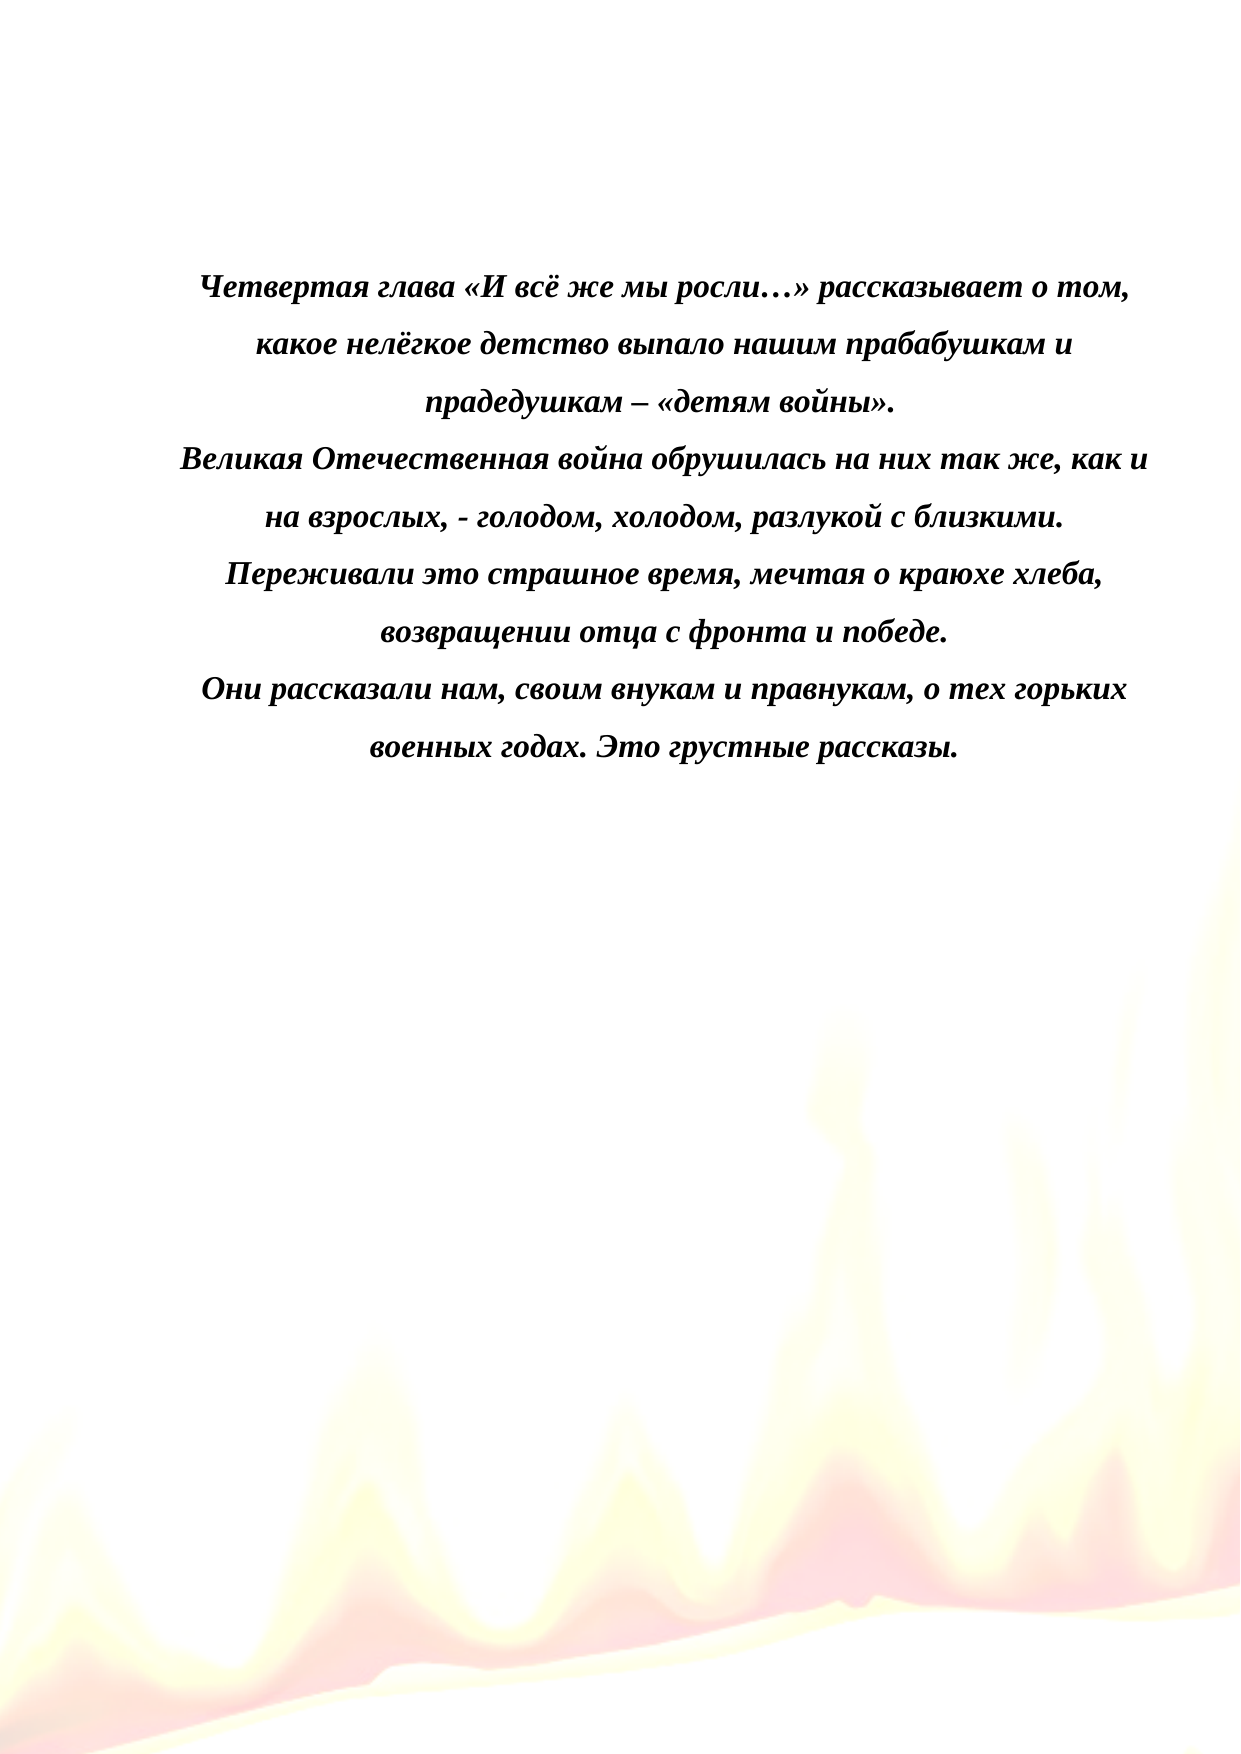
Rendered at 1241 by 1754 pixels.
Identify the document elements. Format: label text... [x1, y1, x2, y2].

text Они рассказали нам, своим внукам и правнукам, о тех горьких военных годах. Это грустные рассказы. [177, 669, 1152, 764]
text Четвертая глава «И всё же мы росли…» рассказывает о том, какое нелёгкое детство выпало нашим прабабушкам и прадедушкам – «детям войны». [177, 266, 1152, 419]
text Великая Отечественная война обрушилась на них так же, как и на взрослых, - голодом, холодом, разлукой с близкими. Переживали это страшное время, мечтая о краюхе хлеба, возвращении отца с фронта и победе. [177, 439, 1152, 649]
